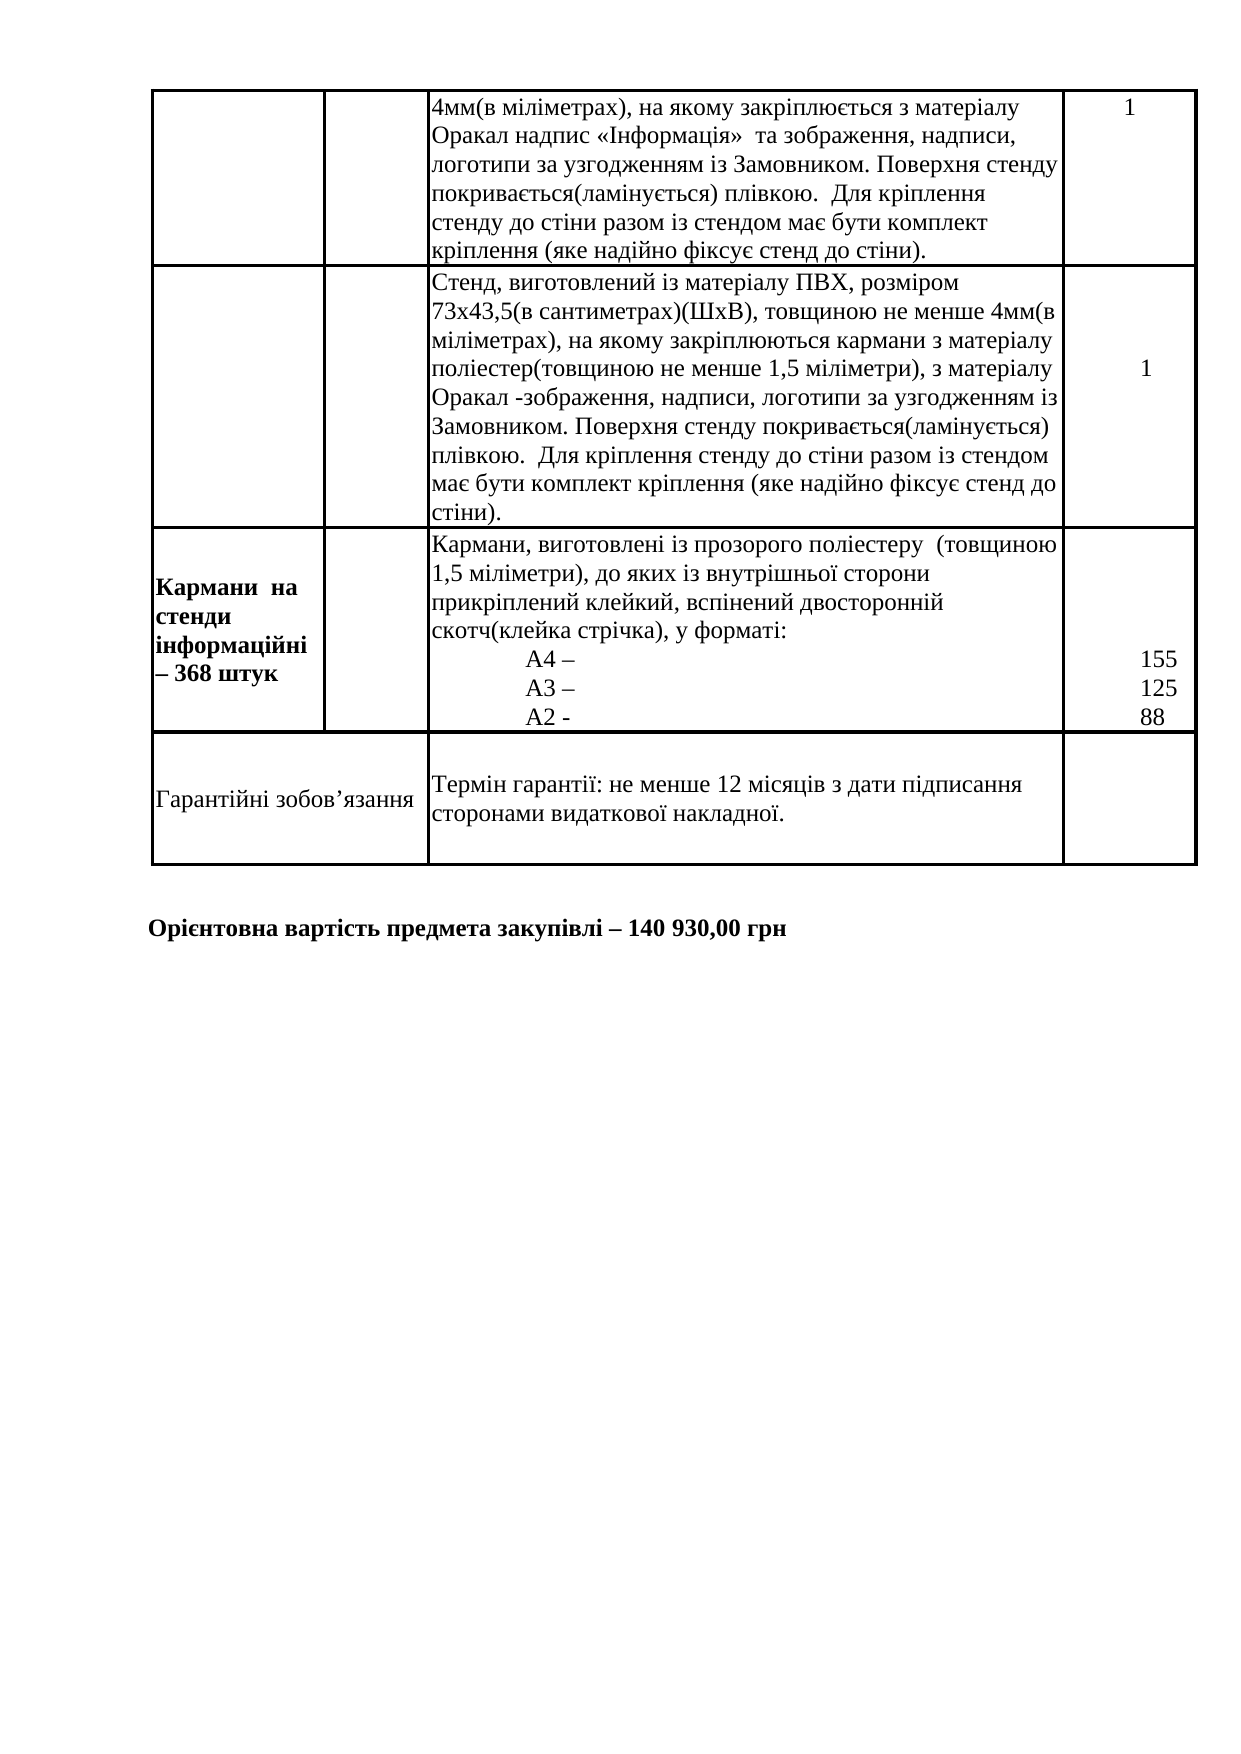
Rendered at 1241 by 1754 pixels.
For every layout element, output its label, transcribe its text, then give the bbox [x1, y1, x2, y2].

table_cell [154, 267, 323, 526]
table_cell 1 [1065, 92, 1194, 264]
table_cell [326, 92, 427, 264]
table_cell Стенд, виготовлений із матеріалу ПВХ, розміром 73х43,5(в сантиметрах)(ШхВ), товщиною не менше 4мм(в міліметрах), на якому закріплюються кармани з матеріалу поліестер(товщиною не менше 1,5 міліметри), з матеріалу Оракал -зображення, надписи, логотипи за узгодженням із Замовником. Поверхня стенду покривається(ламінується) плівкою. Для кріплення стенду до стіни разом із стендом має бути комплект кріплення (яке надійно фіксує стенд до стіни). [430, 267, 1062, 526]
table_cell [326, 529, 427, 730]
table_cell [430, 92, 1062, 264]
text Орієнтовна вартість предмета закупівлі – 140 930,00 грн [148, 913, 1152, 941]
table_cell [326, 267, 427, 526]
table_cell Термін гарантії: не менше 12 місяців з дати підписання сторонами видаткової накладної. [430, 734, 1062, 863]
table_cell [1065, 734, 1194, 863]
table_cell 155 125 88 [1065, 529, 1194, 730]
table_cell Кармани на стенди інформаційні – 368 штук [154, 529, 323, 730]
table_cell 1 [1065, 267, 1194, 526]
table_cell Кармани, виготовлені із прозорого поліестеру (товщиною 1,5 міліметри), до яких із внутрішньої сторони прикріплений клейкий, вспінений двосторонній скотч(клейка стрічка), у форматі: А4 – А3 – А2 - [430, 529, 1062, 730]
table_cell Гарантійні зобов’язання [154, 734, 427, 863]
table_cell [154, 92, 323, 264]
